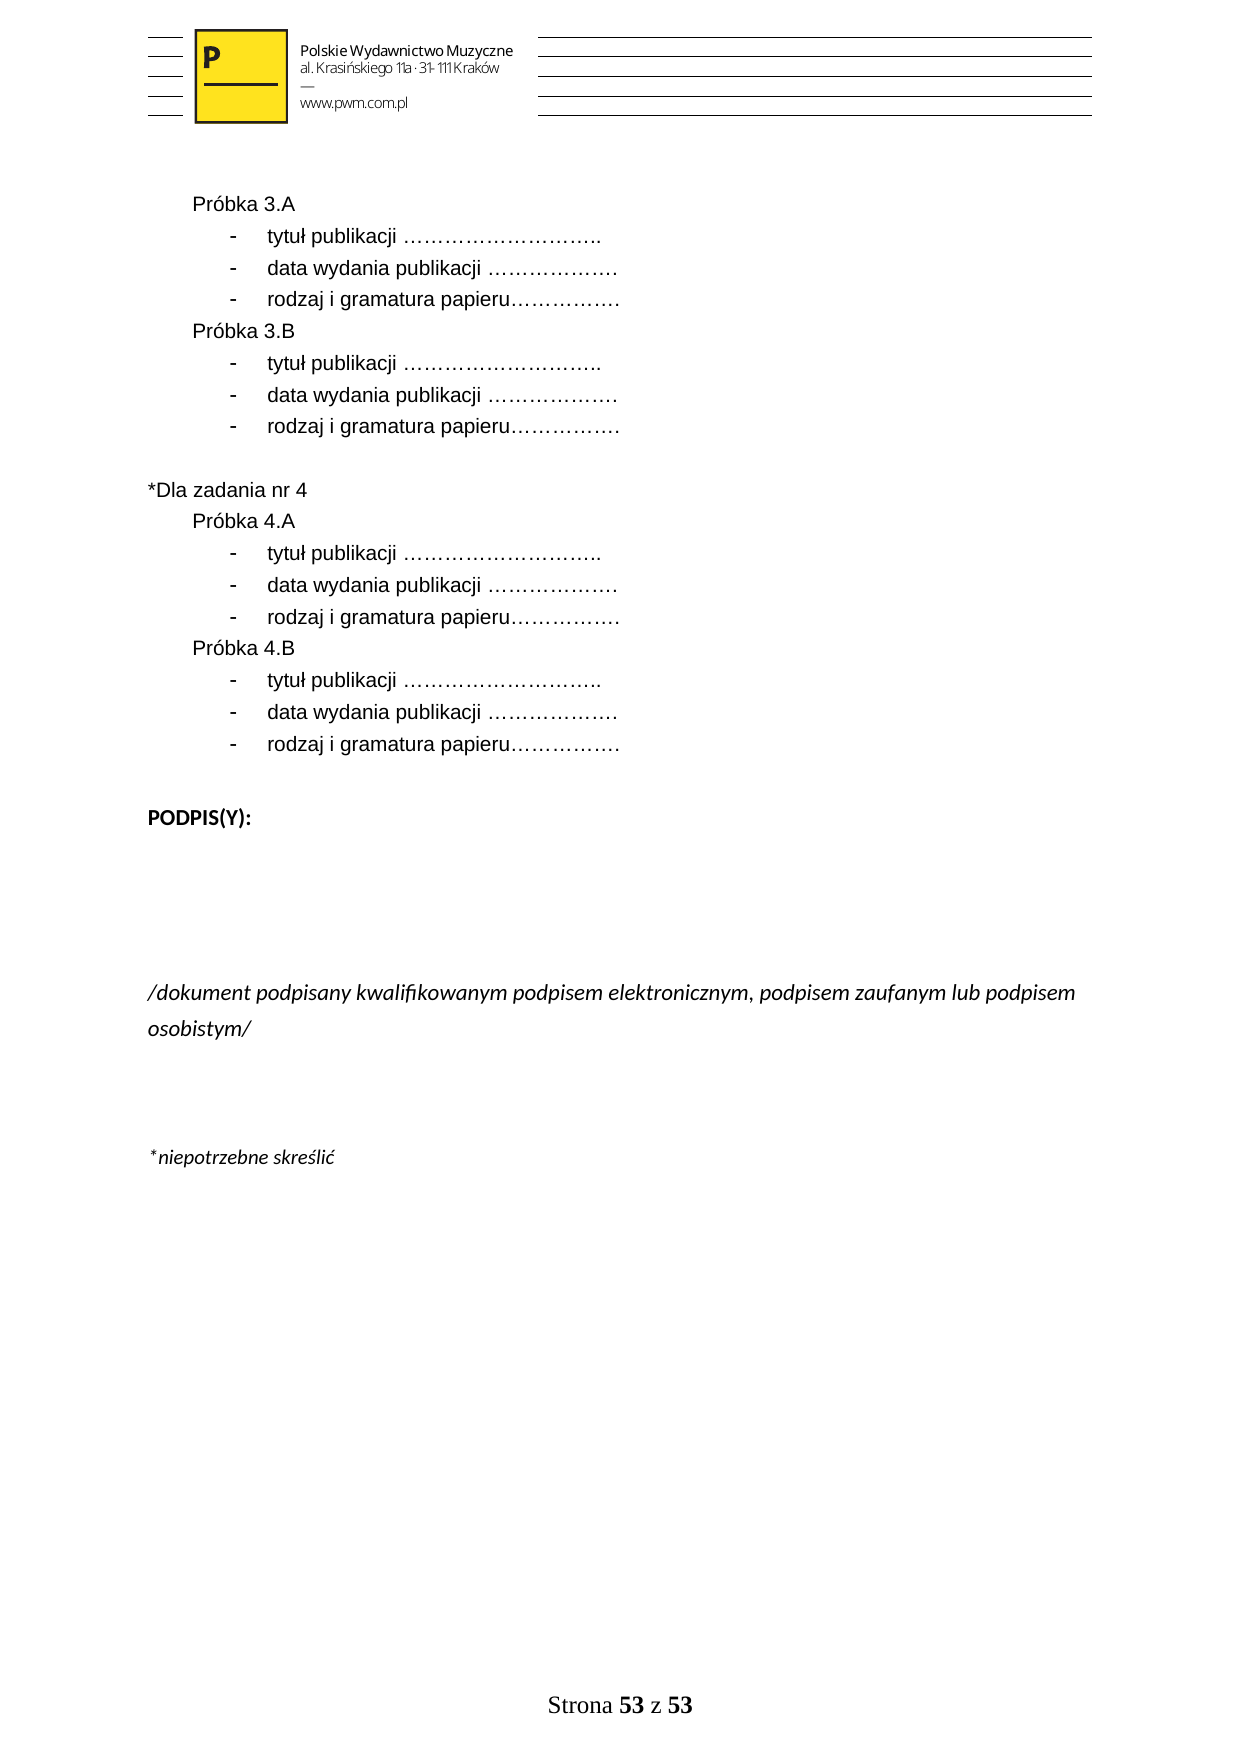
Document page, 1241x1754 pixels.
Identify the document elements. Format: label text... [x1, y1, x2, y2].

list tytuł publikacji ……………………….. [229, 541, 1093, 565]
list tytuł publikacji ……………………….. [229, 351, 1093, 375]
text Próbka 4.A [192, 509, 1093, 533]
text Próbka 4.B [192, 636, 1093, 660]
list rodzaj i gramatura papieru……………. [229, 731, 1093, 756]
list rodzaj i gramatura papieru……………. [229, 604, 1093, 628]
list data wydania publikacji ………………. [229, 382, 1093, 406]
list tytuł publikacji ……………………….. [229, 224, 1093, 248]
list rodzaj i gramatura papieru……………. [229, 414, 1093, 438]
text Próbka 3.A [192, 192, 1093, 216]
text /dokument podpisany kwalifikowanym podpisem elektronicznym, podpisem zaufanym lub podpisem osobistym/ [148, 978, 1093, 1042]
list data wydania publikacji ………………. [229, 255, 1093, 279]
list tytuł publikacji ……………………….. [229, 668, 1093, 692]
text *niepotrzebne skreślić [148, 1144, 1093, 1170]
list data wydania publikacji ………………. [229, 573, 1093, 597]
text *Dla zadania nr 4 [148, 478, 1093, 502]
text Próbka 3.B [192, 319, 1093, 343]
list rodzaj i gramatura papieru……………. [229, 287, 1093, 311]
text PODPIS(Y): [148, 803, 1093, 831]
list data wydania publikacji ………………. [229, 700, 1093, 724]
